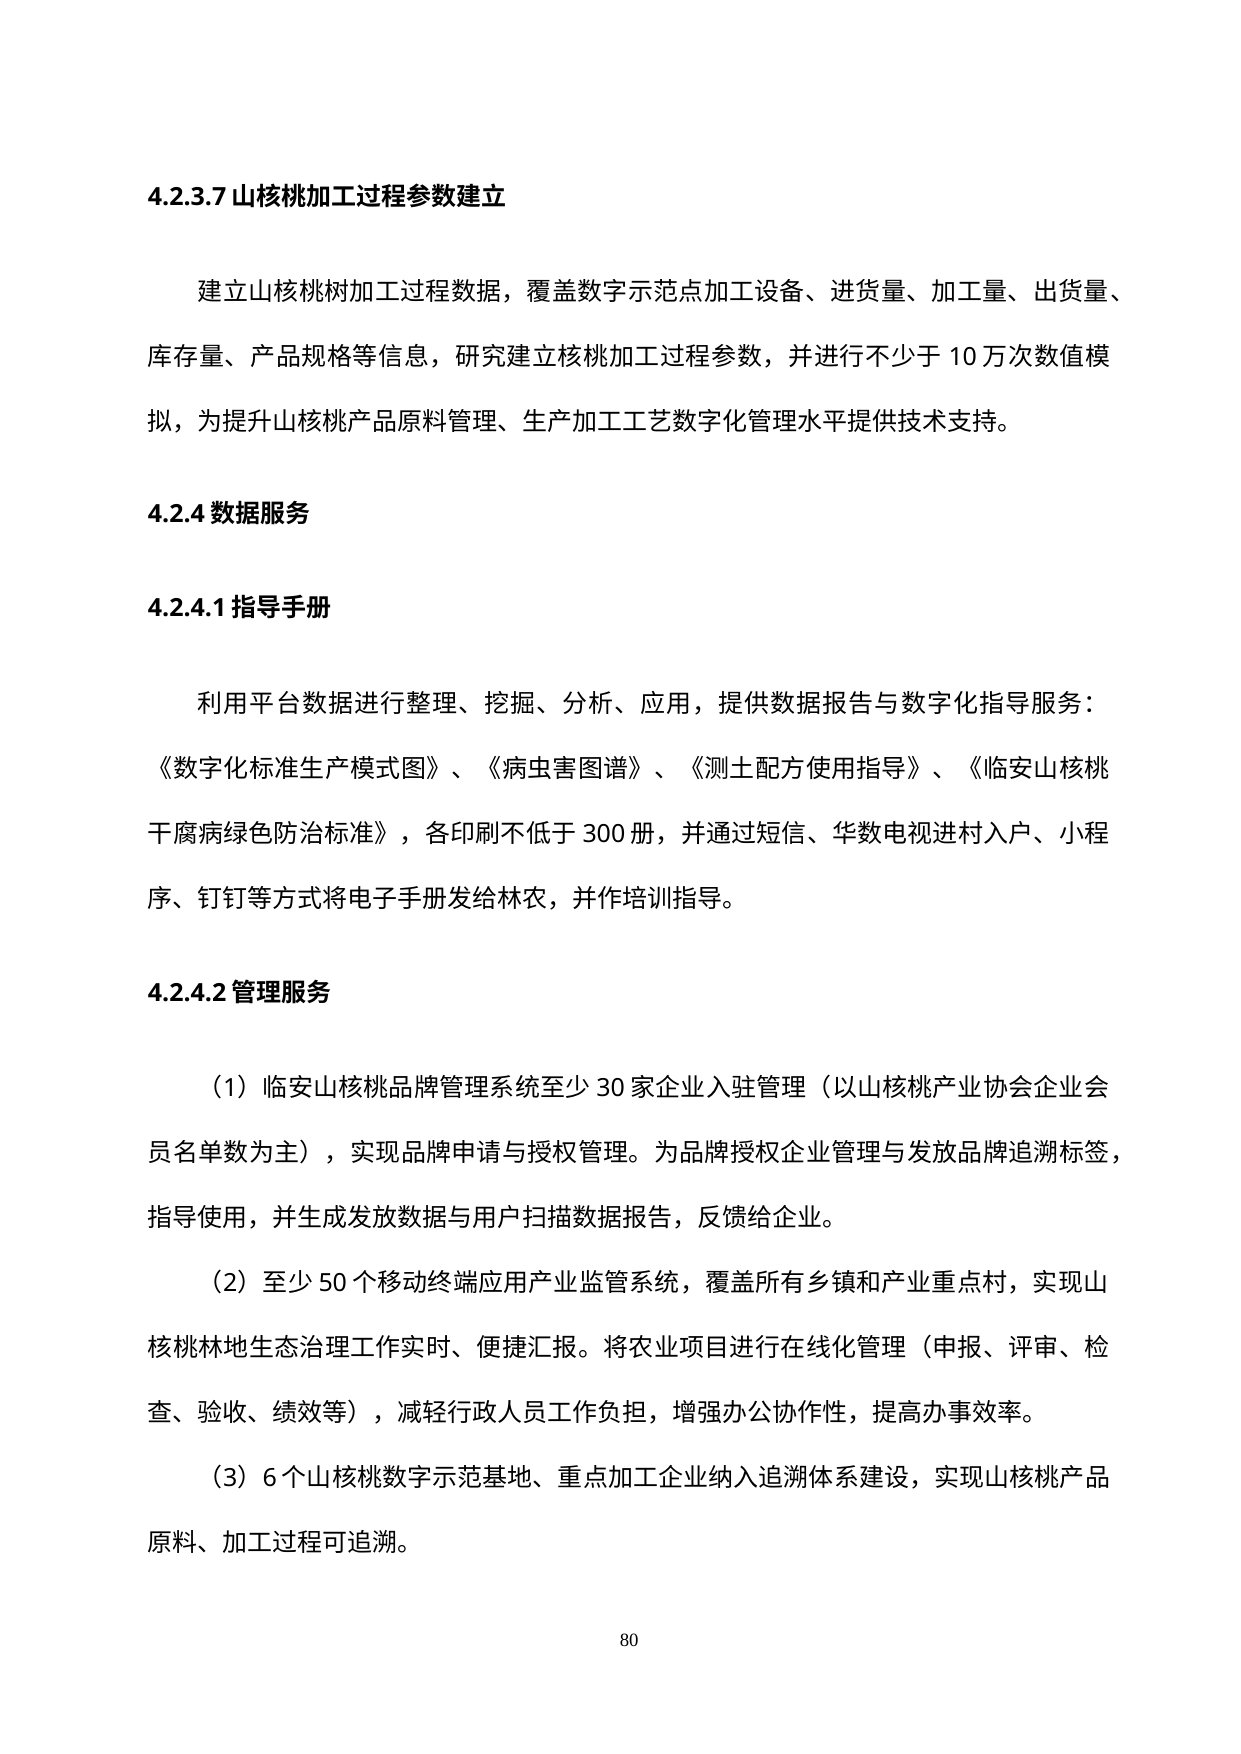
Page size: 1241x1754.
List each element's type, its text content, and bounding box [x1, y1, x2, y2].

text （1）临安山核桃品牌管理系统至少30家企业入驻管理（以山核桃产业协会企业会员名单数为主），实现品牌申请与授权管理。为品牌授权企业管理与发放品牌追溯标签，指导使用，并生成发放数据与用户扫描数据报告，反馈给企业。 [148, 1053, 1110, 1248]
subtitle 4.2.4数据服务 [148, 479, 1110, 544]
text （3）6个山核桃数字示范基地、重点加工企业纳入追溯体系建设，实现山核桃产品原料、加工过程可追溯。 [148, 1443, 1110, 1573]
subtitle 4.2.3.7山核桃加工过程参数建立 [148, 162, 1110, 227]
text 利用平台数据进行整理、挖掘、分析、应用，提供数据报告与数字化指导服务：《数字化标准生产模式图》、《病虫害图谱》、《测土配方使用指导》、《临安山核桃干腐病绿色防治标准》，各印刷不低于300册，并通过短信、华数电视进村入户、小程序、钉钉等方式将电子手册发给林农，并作培训指导。 [148, 669, 1110, 929]
subtitle 4.2.4.2管理服务 [148, 958, 1110, 1023]
text （2）至少50个移动终端应用产业监管系统，覆盖所有乡镇和产业重点村，实现山核桃林地生态治理工作实时、便捷汇报。将农业项目进行在线化管理（申报、评审、检查、验收、绩效等），减轻行政人员工作负担，增强办公协作性，提高办事效率。 [148, 1248, 1110, 1443]
text 建立山核桃树加工过程数据，覆盖数字示范点加工设备、进货量、加工量、出货量、库存量、产品规格等信息，研究建立核桃加工过程参数，并进行不少于10万次数值模拟，为提升山核桃产品原料管理、生产加工工艺数字化管理水平提供技术支持。 [148, 257, 1110, 452]
subtitle 4.2.4.1指导手册 [148, 573, 1110, 638]
